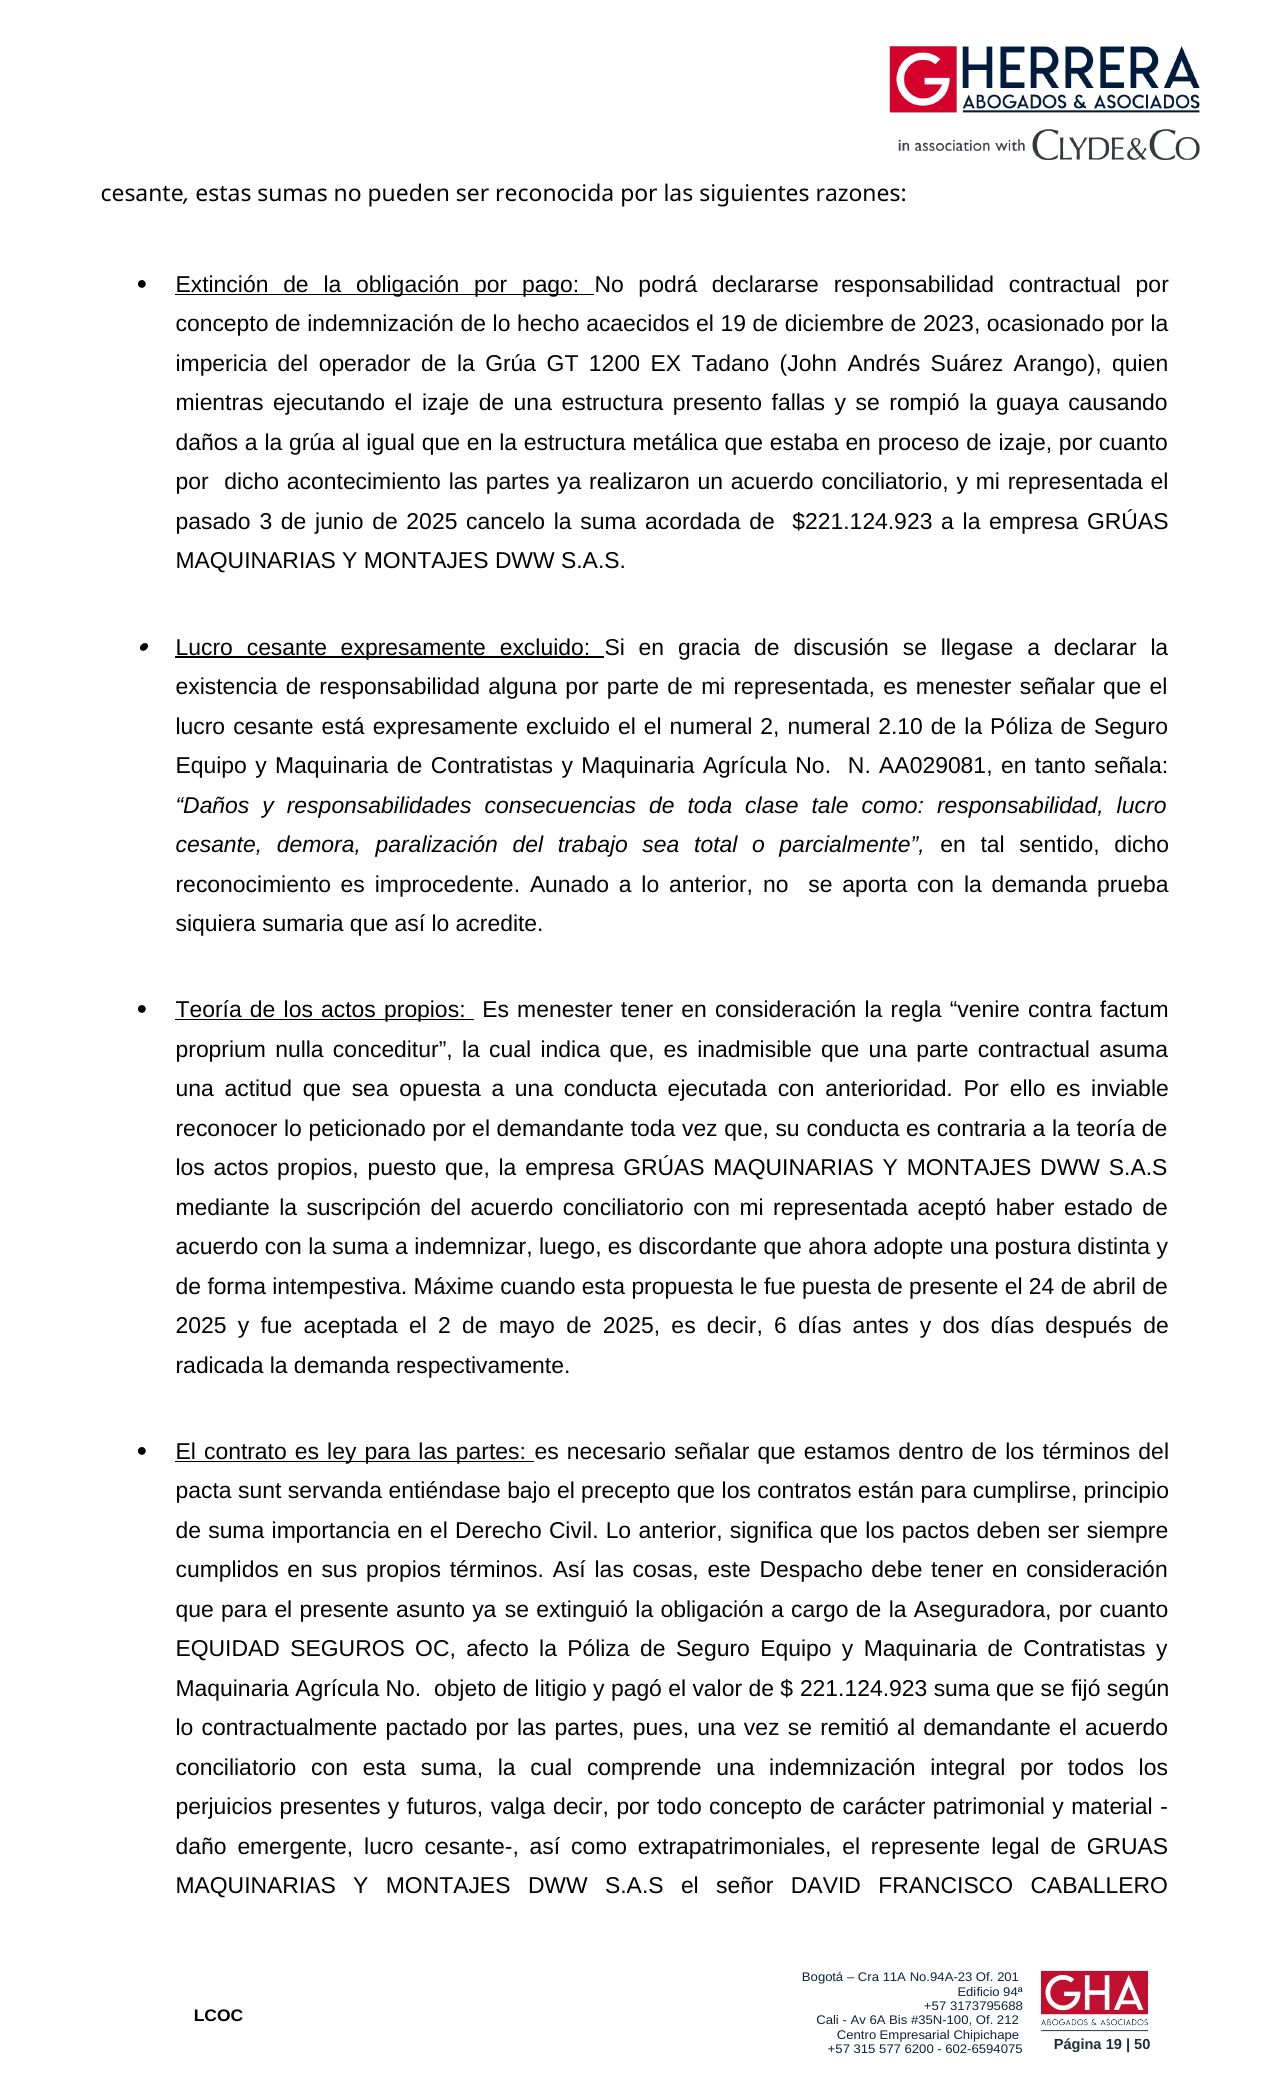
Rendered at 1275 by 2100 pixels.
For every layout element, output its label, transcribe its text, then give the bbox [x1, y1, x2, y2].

picture [869, 29, 1220, 177]
list Extinción de la obligación por pago: No podrá declararse responsabilidad contractual por concepto de indemnización de lo hecho acaecidos el 19 de diciembre de 2023, ocasionado por la impericia del operador de la Grúa GT 1200 EX Tadano (John Andrés Suárez Arango), quien mientras ejecutando el izaje de una estructura presento fallas y se rompió la guaya causando daños a la grúa al igual que en la estructura metálica que estaba en proceso de izaje, por cuanto por dicho acontecimiento las partes ya realizaron un acuerdo conciliatorio, y mi representada el pasado 3 de junio de 2025 cancelo la suma acordada de $221.124.923 a la empresa GRÚAS MAQUINARIAS Y MONTAJES DWW S.A.S. [138, 271, 1169, 574]
list Teoría de los actos propios: Es menester tener en consideración la regla “venire contra factum proprium nulla conceditur”, la cual indica que, es inadmisible que una parte contractual asuma una actitud que sea opuesta a una conducta ejecutada con anterioridad. Por ello es inviable reconocer lo peticionado por el demandante toda vez que, su conducta es contraria a la teoría de los actos propios, puesto que, la empresa GRÚAS MAQUINARIAS Y MONTAJES DWW S.A.S mediante la suscripción del acuerdo conciliatorio con mi representada aceptó haber estado de acuerdo con la suma a indemnizar, luego, es discordante que ahora adopte una postura distinta y de forma intempestiva. Máxime cuando esta propuesta le fue puesta de presente el 24 de abril de 2025 y fue aceptada el 2 de mayo de 2025, es decir, 6 días antes y dos días después de radicada la demanda respectivamente. [138, 996, 1169, 1378]
list Lucro cesante expresamente excluido: Si en gracia de discusión se llegase a declarar la existencia de responsabilidad alguna por parte de mi representada, es menester señalar que el lucro cesante está expresamente excluido el el numeral 2, numeral 2.10 de la Póliza de Seguro Equipo y Maquinaria de Contratistas y Maquinaria Agrícula No. N. AA029081, en tanto señala: “Daños y responsabilidades consecuencias de toda clase tale como: responsabilidad, lucro cesante, demora, paralización del trabajo sea total o parcialmente”, en tal sentido, dicho reconocimiento es improcedente. Aunado a lo anterior, no se aporta con la demanda prueba siquiera sumaria que así lo acredite. [138, 634, 1169, 936]
picture [1034, 1967, 1154, 2035]
